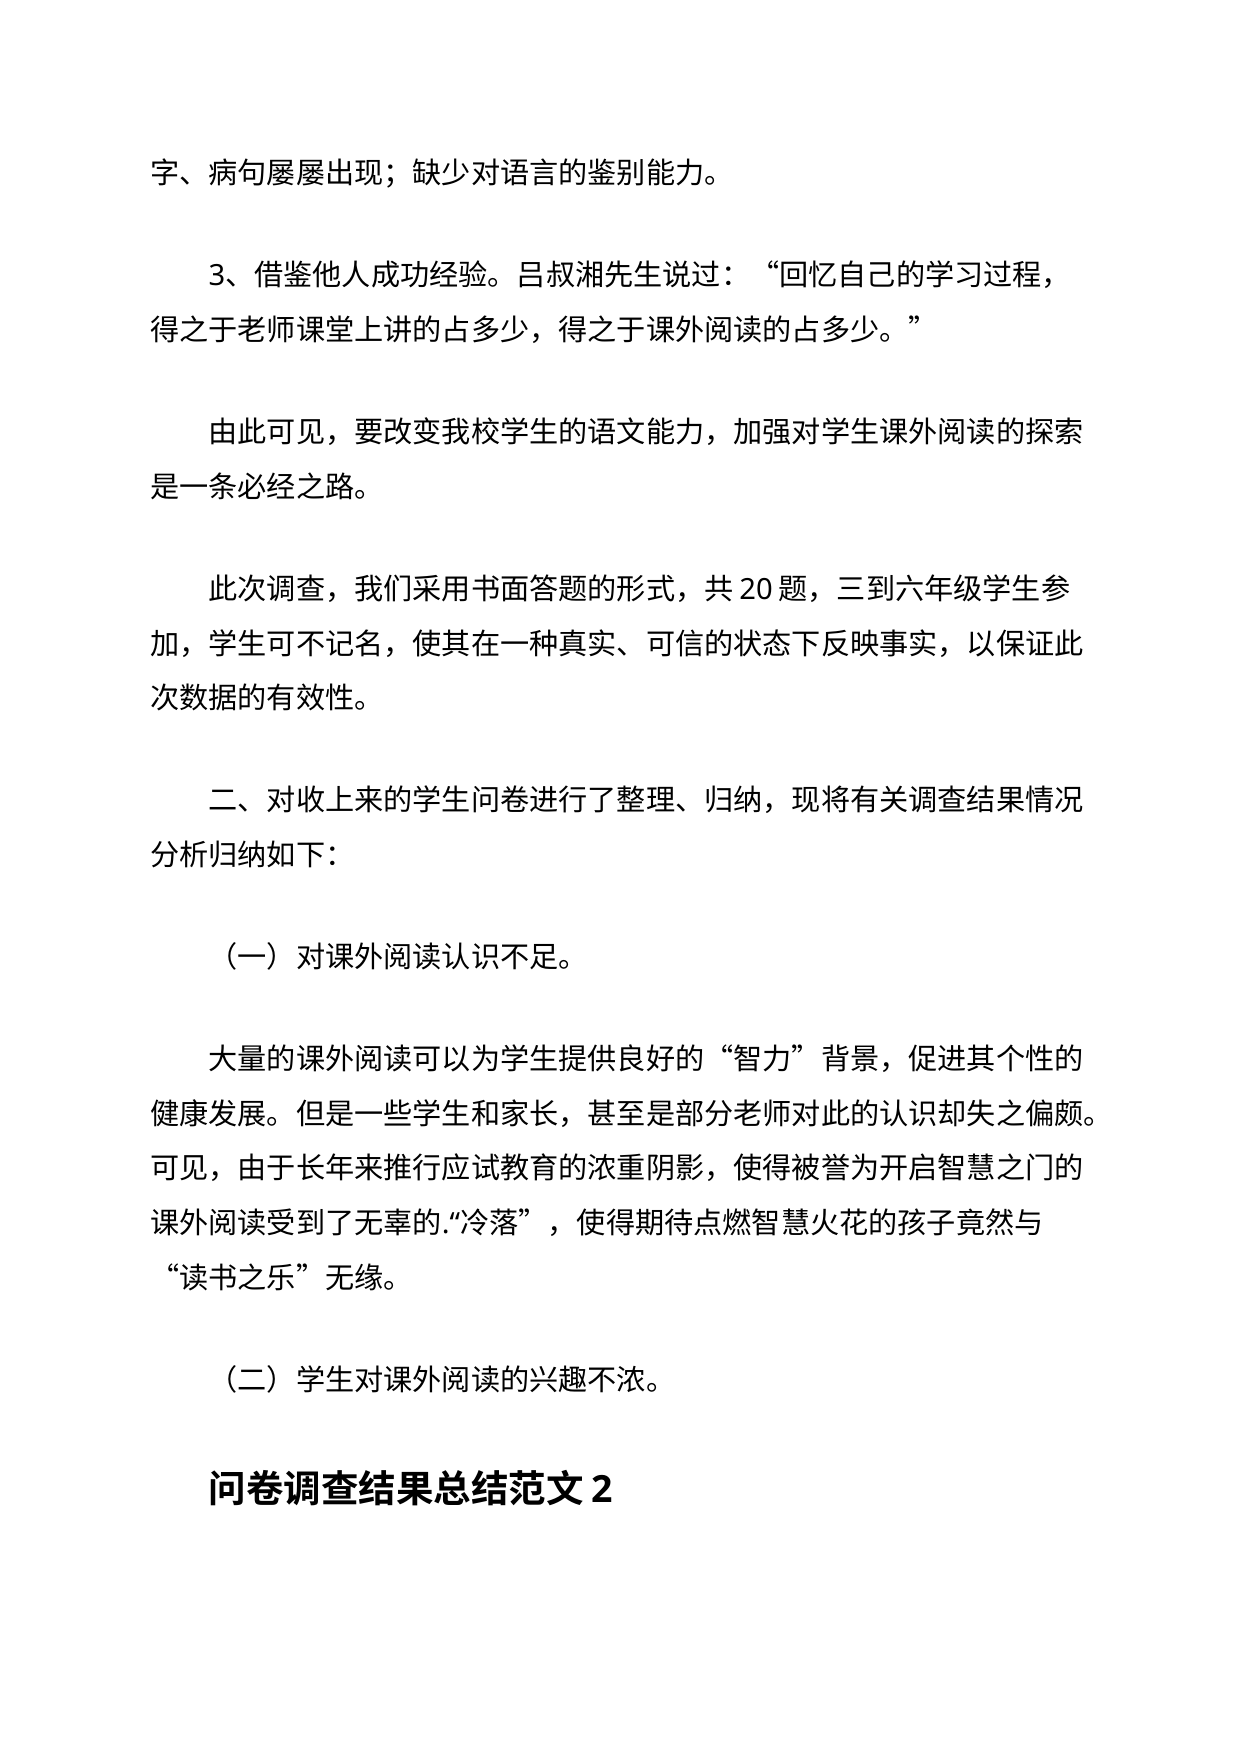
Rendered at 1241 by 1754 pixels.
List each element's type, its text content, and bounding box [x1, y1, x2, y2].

text 由此可见，要改变我校学生的语文能力，加强对学生课外阅读的探索是一条必经之路。 [150, 408, 1090, 506]
text （二）学生对课外阅读的兴趣不浓。 [150, 1357, 1090, 1399]
text 大量的课外阅读可以为学生提供良好的“智力”背景，促进其个性的健康发展。但是一些学生和家长，甚至是部分老师对此的认识却失之偏颇。可见，由于长年来推行应试教育的浓重阴影，使得被誉为开启智慧之门的课外阅读受到了无辜的.“冷落”，使得期待点燃智慧火花的孩子竟然与“读书之乐”无缘。 [150, 1035, 1090, 1297]
text 3、借鉴他人成功经验。吕叔湘先生说过：“回忆自己的学习过程，得之于老师课堂上讲的占多少，得之于课外阅读的占多少。” [150, 252, 1090, 349]
text （一）对课外阅读认识不足。 [150, 933, 1090, 976]
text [150, 150, 1090, 192]
text 问卷调查结果总结范文2 [150, 1458, 1090, 1513]
text 此次调查，我们采用书面答题的形式，共20题，三到六年级学生参加，学生可不记名，使其在一种真实、可信的状态下反映事实，以保证此次数据的有效性。 [150, 565, 1090, 717]
text 二、对收上来的学生问卷进行了整理、归纳，现将有关调查结果情况分析归纳如下： [150, 777, 1090, 874]
